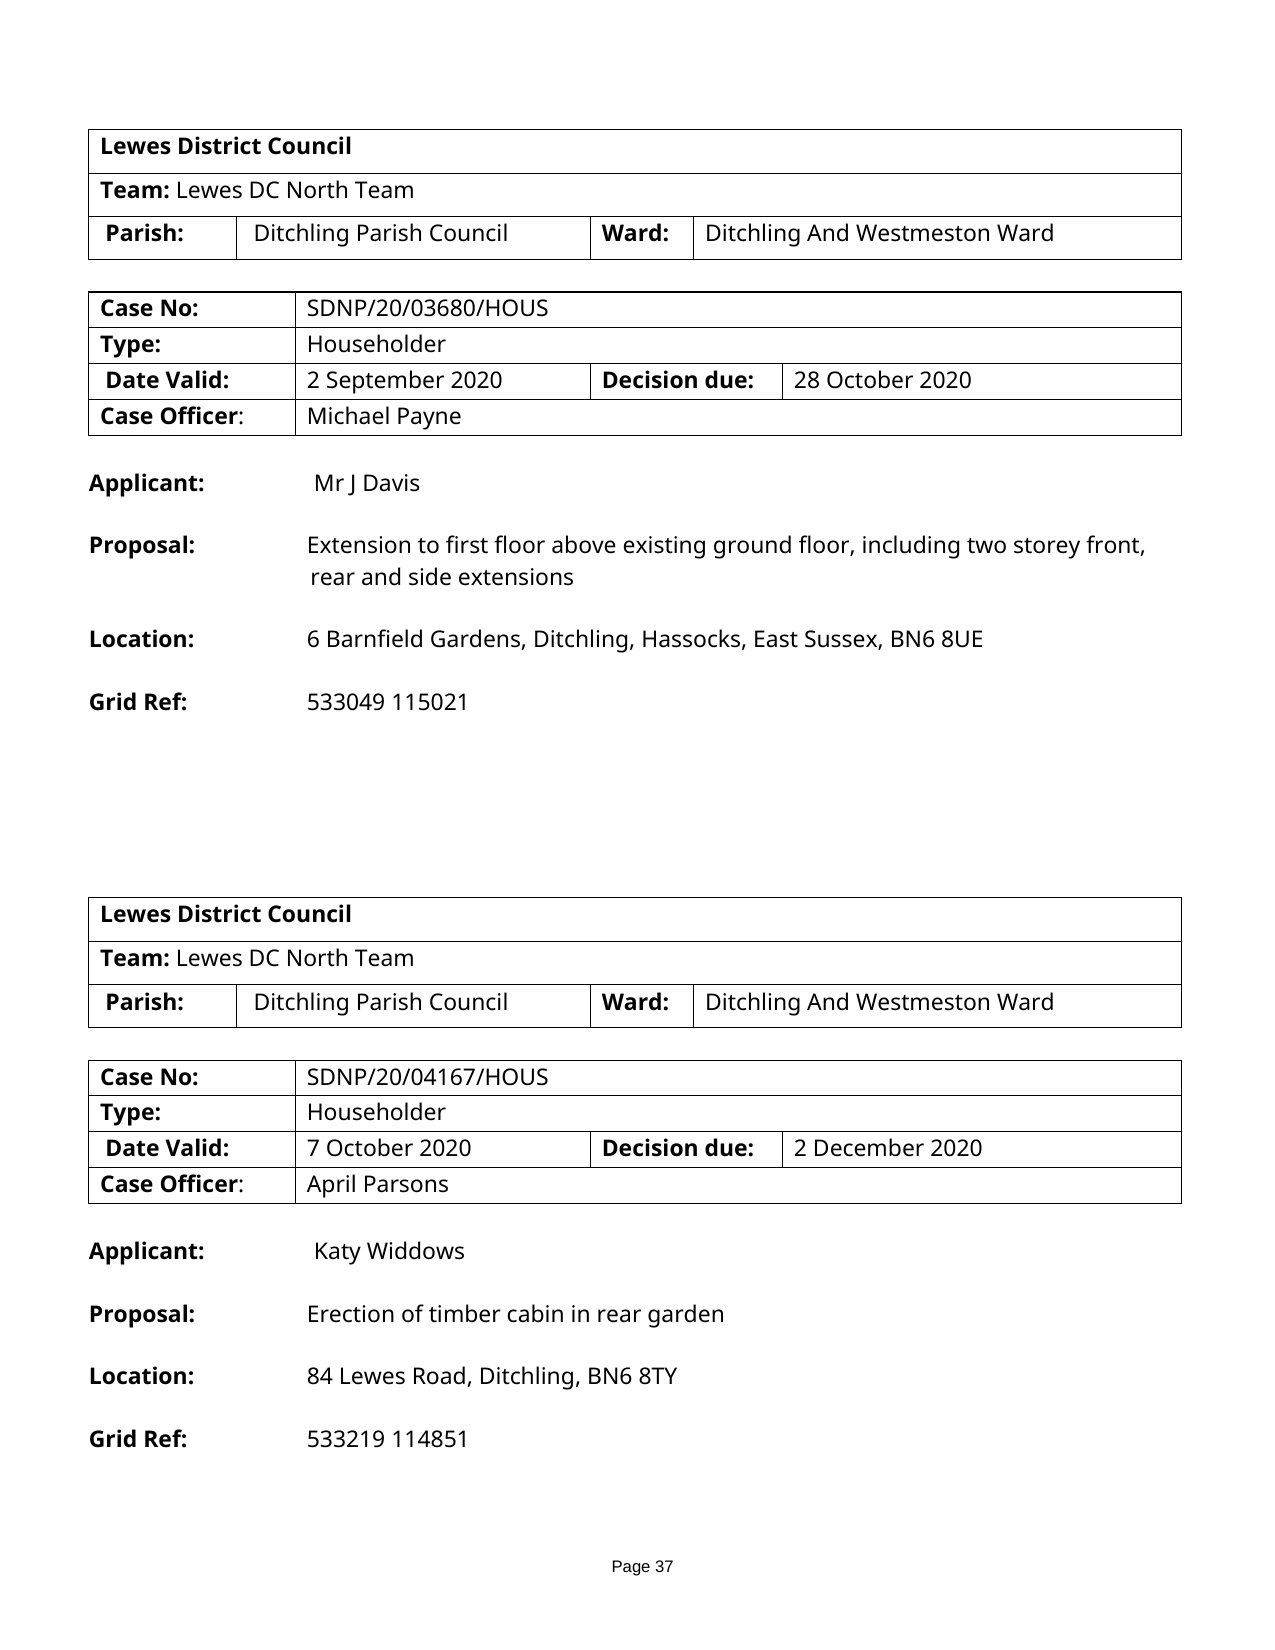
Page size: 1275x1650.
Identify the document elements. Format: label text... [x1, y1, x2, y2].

table_cell Ditchling Parish Council [237, 217, 590, 259]
table_cell 28 October 2020 [783, 364, 1181, 399]
table_cell Householder [296, 328, 1181, 363]
text Location: 84 Lewes Road, Ditchling, BN6 8TY [89, 1360, 1196, 1391]
table_header Case No: [89, 1061, 295, 1095]
text Applicant: Mr J Davis [89, 467, 1196, 498]
table_header SDNP/20/04167/HOUS [296, 1061, 1181, 1095]
text Location: 6 Barnfield Gardens, Ditchling, Hassocks, East Sussex, BN6 8UE [89, 623, 1196, 654]
table_cell Ditchling Parish Council [237, 985, 590, 1027]
table_cell Type: [89, 1096, 295, 1131]
table_cell Michael Payne [296, 400, 1181, 435]
table_cell Ward: [591, 985, 693, 1027]
table_header Lewes District Council [89, 130, 1181, 173]
text Applicant: Katy Widdows [89, 1235, 1196, 1266]
table_cell Parish: [89, 217, 236, 259]
table_cell 2 September 2020 [296, 364, 590, 399]
table_header SDNP/20/03680/HOUS [296, 293, 1181, 327]
table_header Lewes District Council [89, 898, 1181, 941]
table_cell Parish: [89, 985, 236, 1027]
table_cell Team: Lewes DC North Team [89, 174, 1181, 216]
table_cell 2 December 2020 [783, 1132, 1181, 1167]
table_cell Date Valid: [89, 364, 295, 399]
table_cell Case Officer: [89, 400, 295, 435]
table_cell Ward: [591, 217, 693, 259]
text Grid Ref: 533049 115021 [89, 686, 1196, 717]
table_cell Date Valid: [89, 1132, 295, 1167]
table_cell Ditchling And Westmeston Ward [694, 217, 1181, 259]
text Grid Ref: 533219 114851 [89, 1423, 1196, 1454]
table_cell 7 October 2020 [296, 1132, 590, 1167]
table_cell Decision due: [591, 1132, 782, 1167]
table_cell Householder [296, 1096, 1181, 1131]
text Proposal: Erection of timber cabin in rear garden [89, 1298, 1196, 1329]
table_cell Team: Lewes DC North Team [89, 942, 1181, 984]
text Proposal: Extension to first floor above existing ground floor, including two storey front, rear and side extensions [89, 529, 1196, 592]
table_header Case No: [89, 293, 295, 327]
table_cell April Parsons [296, 1168, 1181, 1203]
table_cell Decision due: [591, 364, 782, 399]
table_cell Ditchling And Westmeston Ward [694, 985, 1181, 1027]
table_cell Case Officer: [89, 1168, 295, 1203]
table_cell Type: [89, 328, 295, 363]
